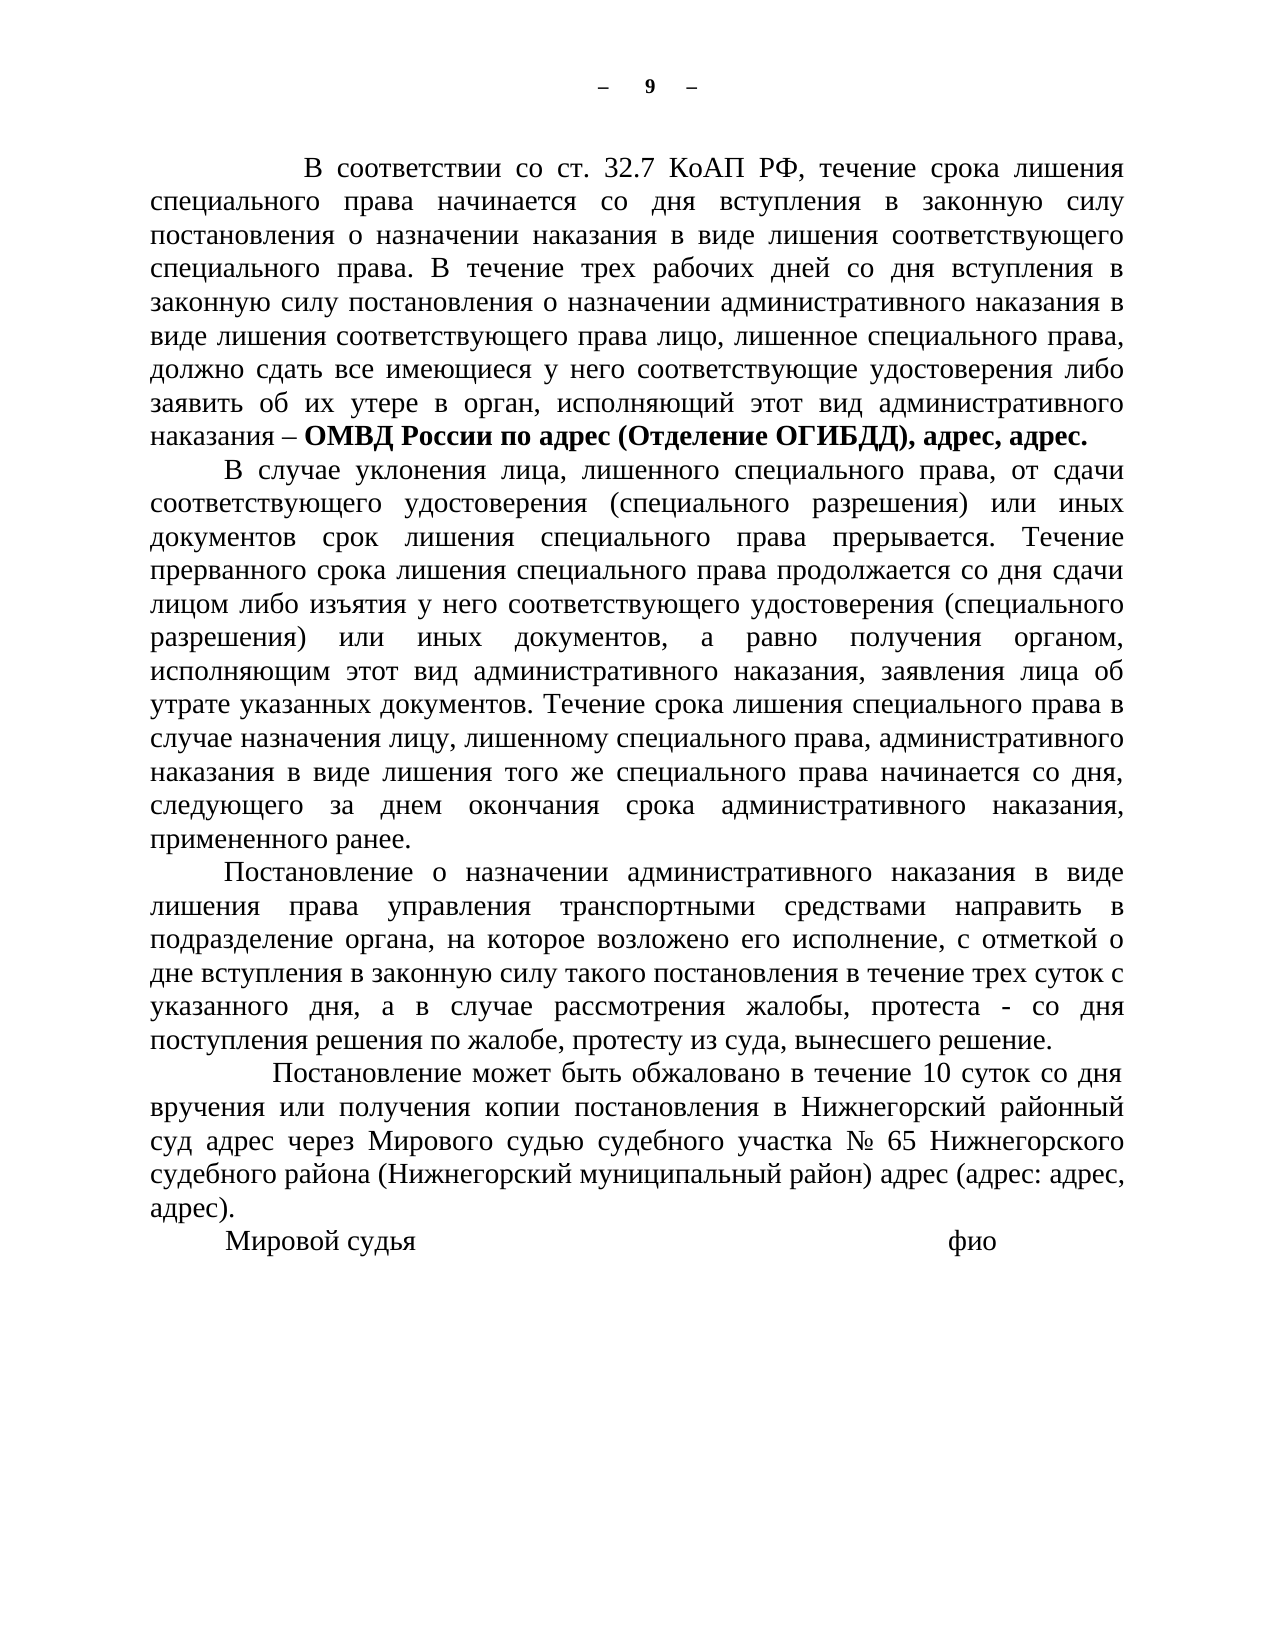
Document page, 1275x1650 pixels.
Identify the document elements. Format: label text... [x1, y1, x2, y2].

text Постановление может быть обжаловано в течение 10 суток со дня вручения или получения копии постановления в Нижнегорский районный суд адрес через Мирового судью судебного участка № 65 Нижнегорского судебного района (Нижнегорский муниципальный район) адрес (адрес: адрес, адрес). [150, 1056, 1125, 1223]
text Постановление о назначении административного наказания в виде лишения права управления транспортными средствами направить в подразделение органа, на которое возложено его исполнение, с отметкой о дне вступления в законную силу такого постановления в течение трех суток с указанного дня, а в случае рассмотрения жалобы, протеста - со дня поступления решения по жалобе, протесту из суда, вынесшего решение. [150, 854, 1125, 1056]
text В соответствии со ст. 32.7 КоАП РФ, течение срока лишения специального права начинается со дня вступления в законную силу постановления о назначении наказания в виде лишения соответствующего специального права. В течение трех рабочих дней со дня вступления в законную силу постановления о назначении административного наказания в виде лишения соответствующего права лицо, лишенное специального права, должно сдать все имеющиеся у него соответствующие удостоверения либо заявить об их утере в орган, исполняющий этот вид административного наказания – ОМВД России по адрес (Отделение ОГИБДД), адрес, адрес. [150, 150, 1125, 452]
text В случае уклонения лица, лишенного специального права, от сдачи соответствующего удостоверения (специального разрешения) или иных документов срок лишения специального права прерывается. Течение прерванного срока лишения специального права продолжается со дня сдачи лицом либо изъятия у него соответствующего удостоверения (специального разрешения) или иных документов, а равно получения органом, исполняющим этот вид административного наказания, заявления лица об утрате указанных документов. Течение срока лишения специального права в случае назначения лицу, лишенному специального права, административного наказания в виде лишения того же специального права начинается со дня, следующего за днем окончания срока административного наказания, примененного ранее. [150, 452, 1125, 854]
text Мировой судья фио [150, 1223, 1125, 1257]
